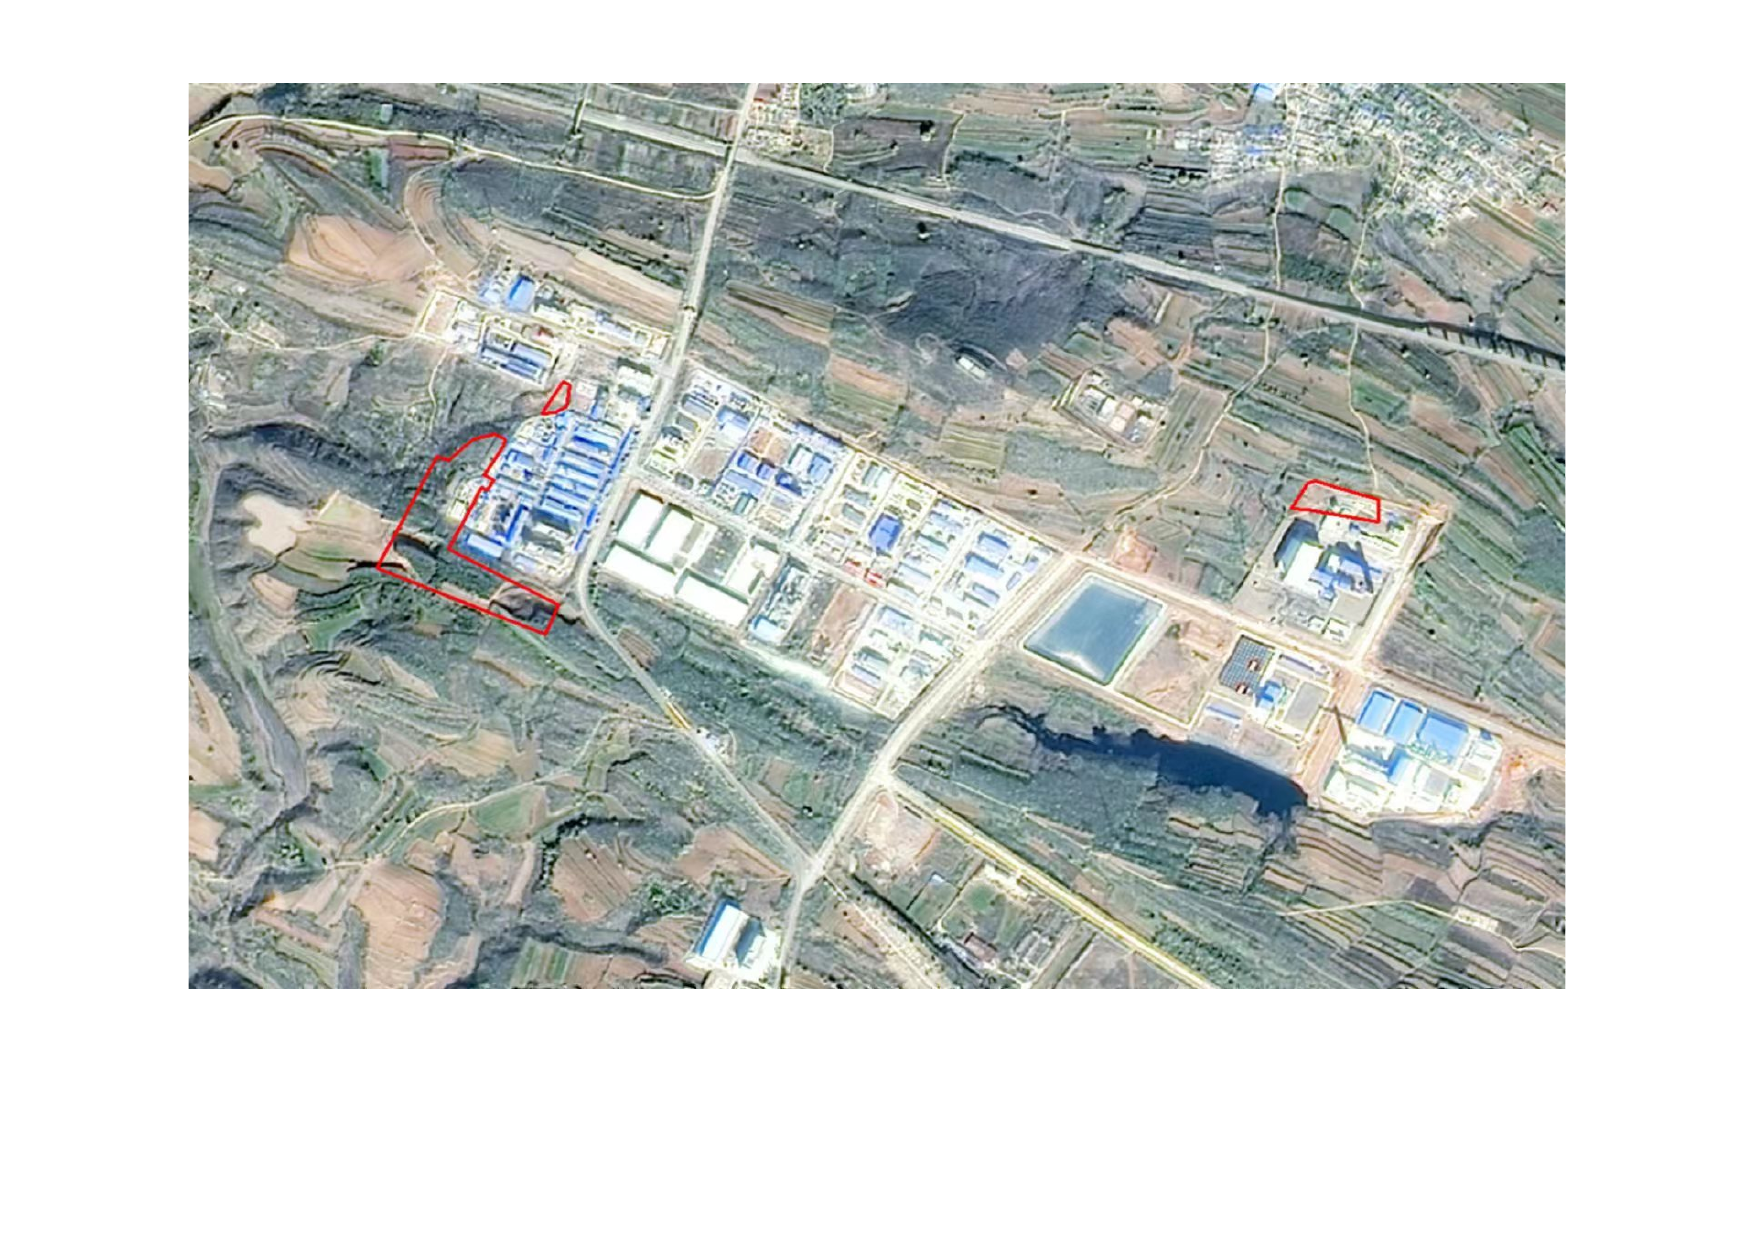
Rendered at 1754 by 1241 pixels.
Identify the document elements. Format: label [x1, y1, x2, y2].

picture [188, 83, 1566, 989]
